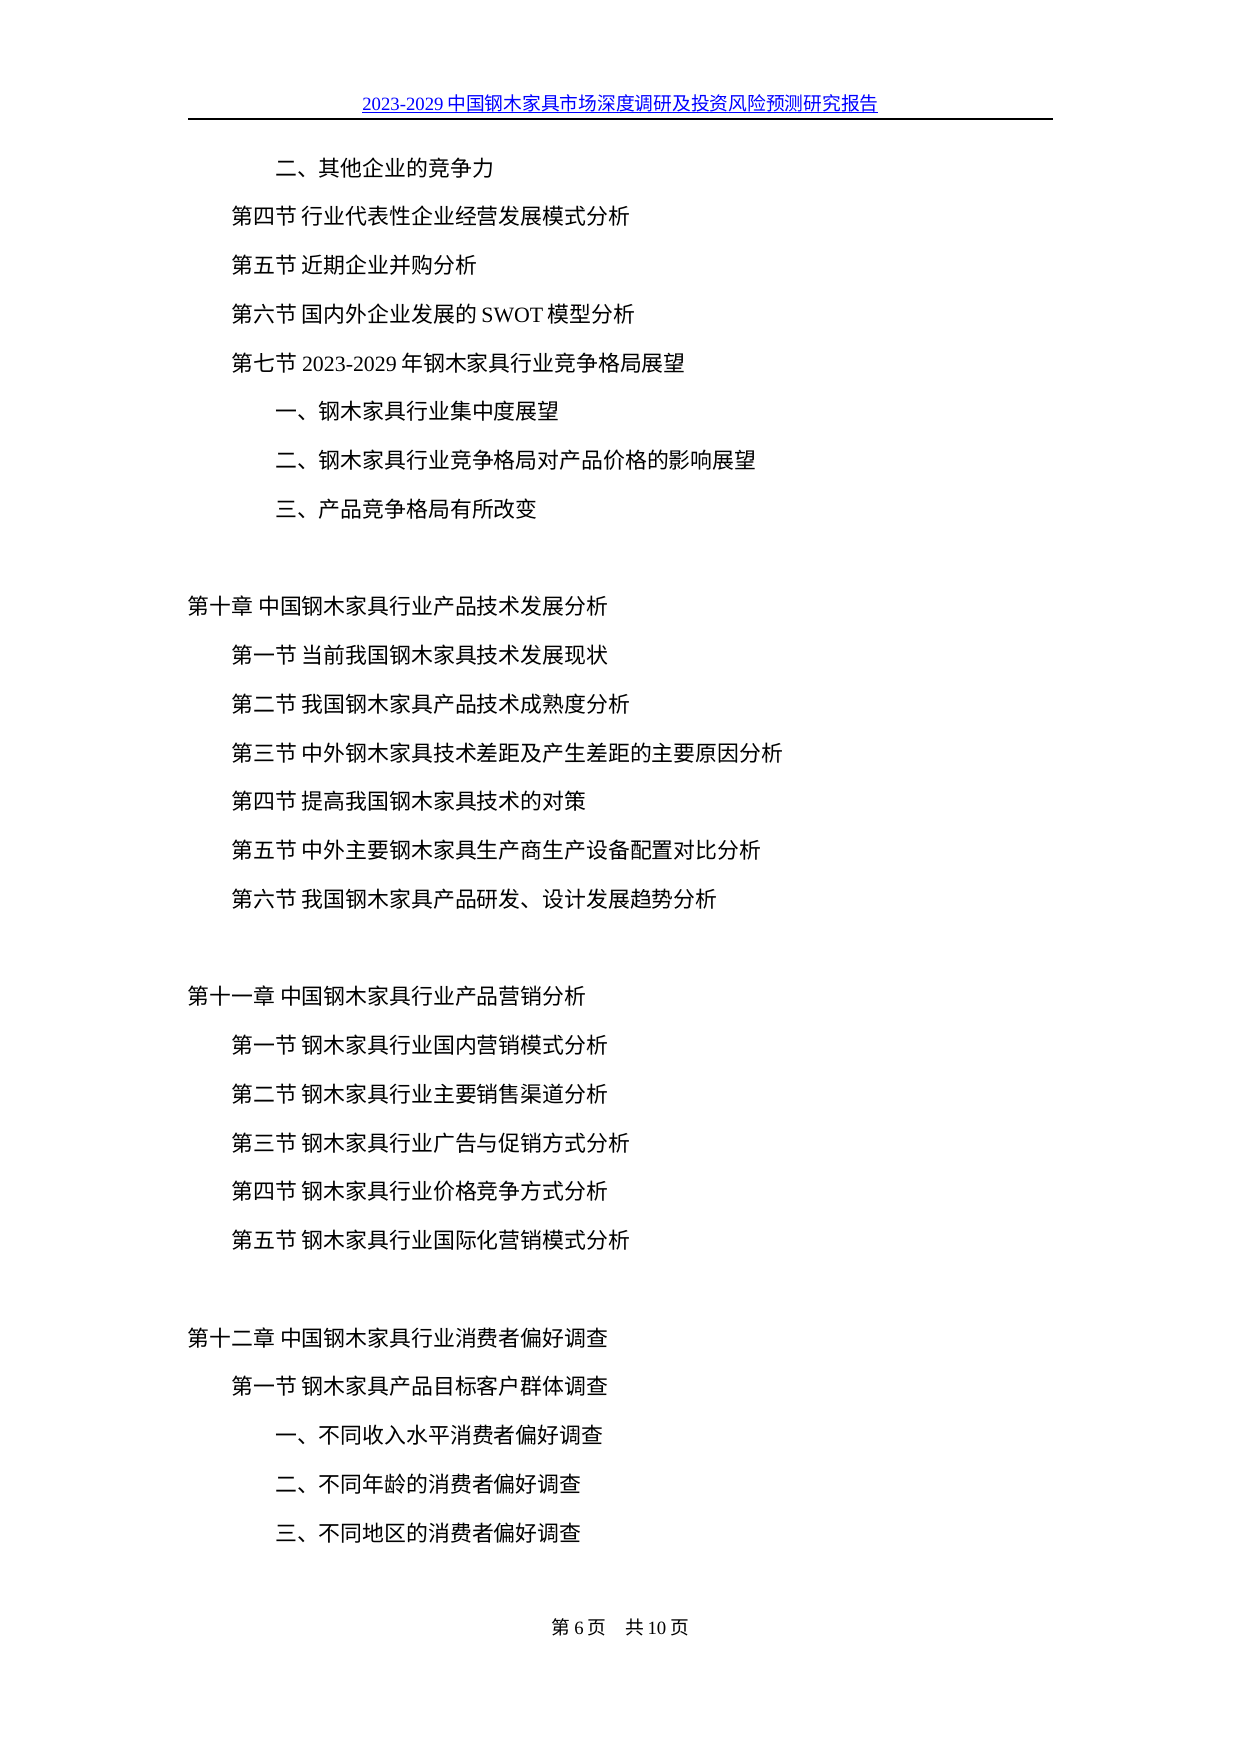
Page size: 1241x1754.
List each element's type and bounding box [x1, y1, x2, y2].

text [187, 150, 1053, 1548]
